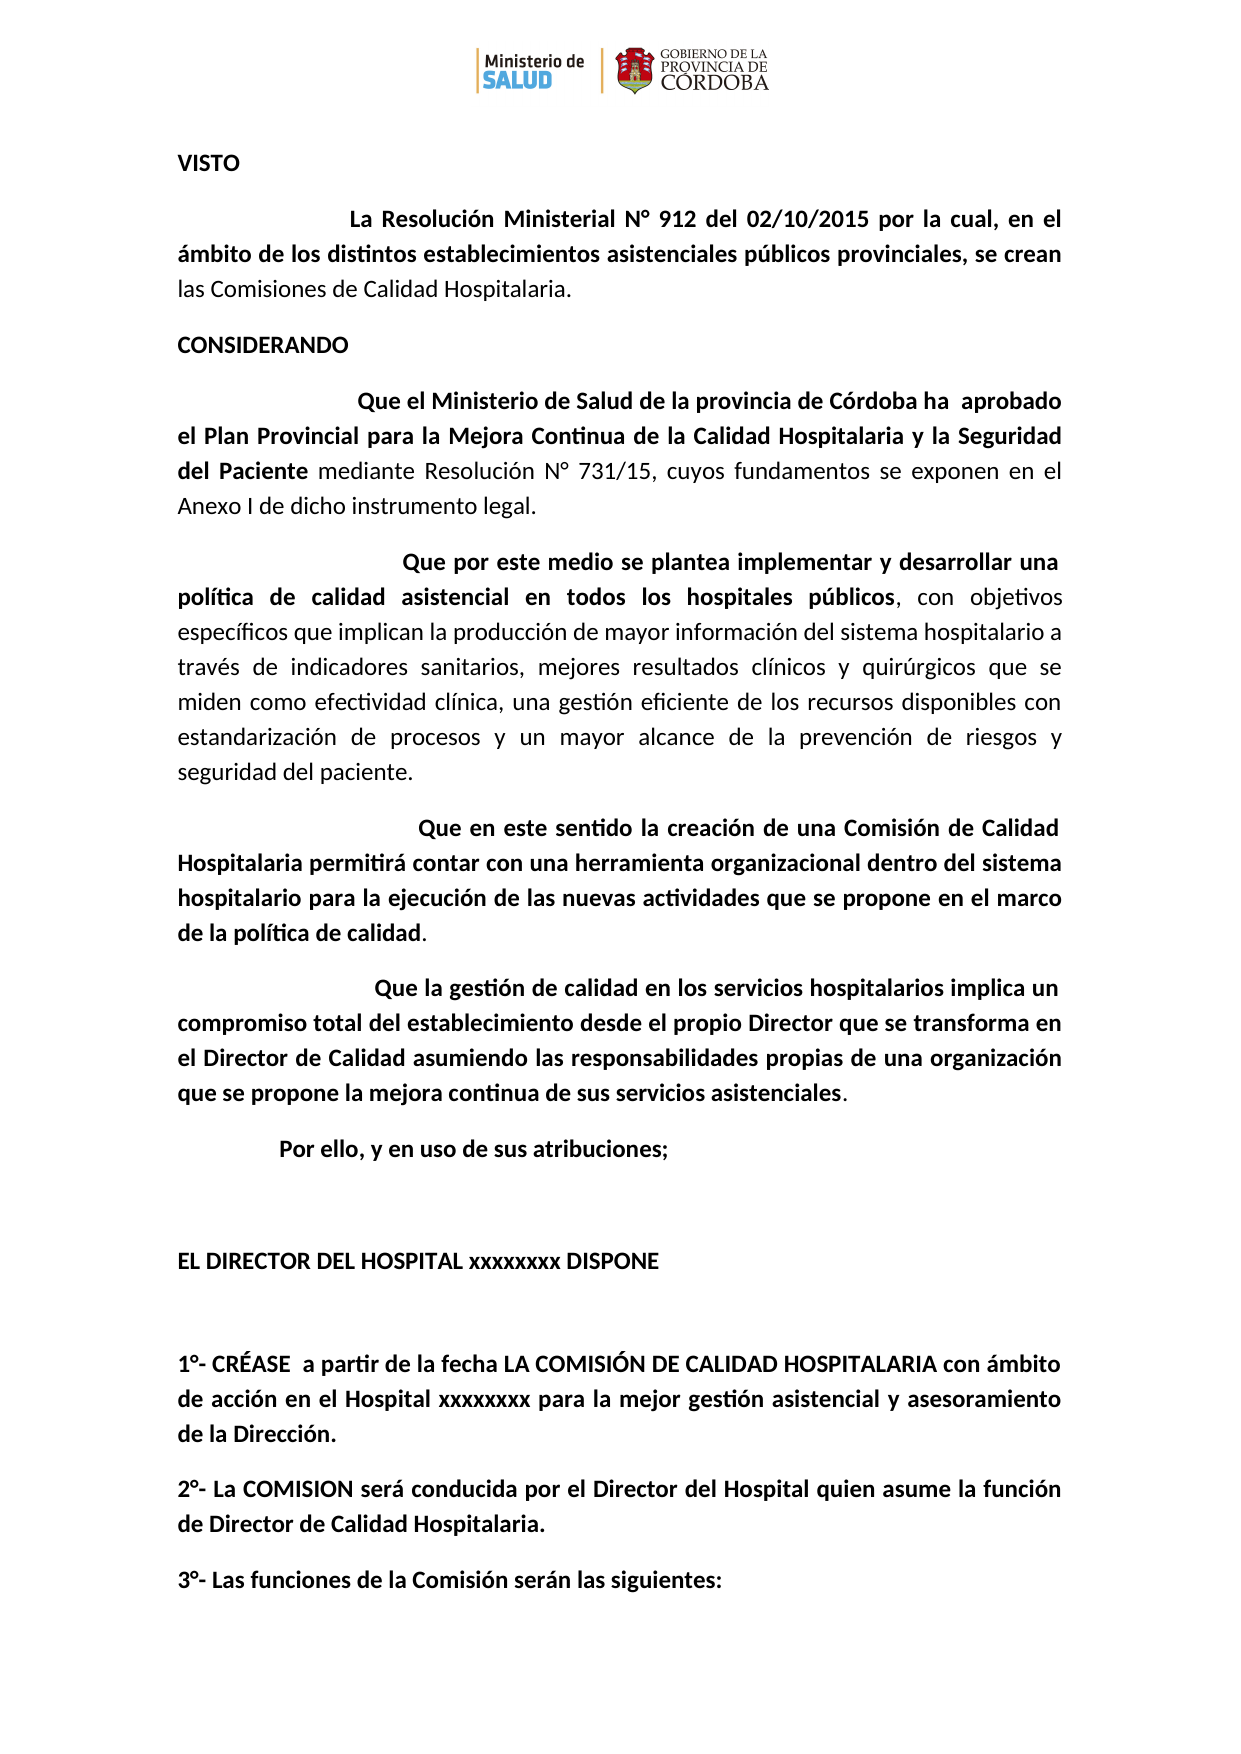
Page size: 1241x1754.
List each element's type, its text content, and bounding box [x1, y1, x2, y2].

text Por ello, y en uso de sus atribuciones; [177, 1133, 1063, 1164]
text La Resolución Ministerial N° 912 del 02/10/2015 por la cual, en el ámbito de los distintos establecimientos asistenciales públicos provinciales, se crean las Comisiones de Calidad Hospitalaria. [177, 203, 1063, 304]
text CONSIDERANDO [177, 329, 1063, 360]
text Que la gestión de calidad en los servicios hospitalarios implica un compromiso total del establecimiento desde el propio Director que se transforma en el Director de Calidad asumiendo las responsabilidades propias de una organización que se propone la mejora continua de sus servicios asistenciales. [177, 973, 1063, 1108]
text Que por este medio se plantea implementar y desarrollar una política de calidad asistencial en todos los hospitales públicos, con objetivos específicos que implican la producción de mayor información del sistema hospitalario a través de indicadores sanitarios, mejores resultados clínicos y quirúrgicos que se miden como efectividad clínica, una gestión eficiente de los recursos disponibles con estandarización de procesos y un mayor alcance de la prevención de riesgos y seguridad del paciente. [177, 546, 1063, 786]
text 1°- CRÉASE a partir de la fecha LA COMISIÓN DE CALIDAD HOSPITALARIA con ámbito de acción en el Hospital xxxxxxxx para la mejor gestión asistencial y asesoramiento de la Dirección. [177, 1348, 1063, 1448]
text 3°- Las funciones de la Comisión serán las siguientes: [177, 1564, 1063, 1595]
text Que en este sentido la creación de una Comisión de Calidad Hospitalaria permitirá contar con una herramienta organizacional dentro del sistema hospitalario para la ejecución de las nuevas actividades que se propone en el marco de la política de calidad. [177, 812, 1063, 947]
text EL DIRECTOR DEL HOSPITAL xxxxxxxx DISPONE [177, 1245, 1063, 1276]
picture [471, 41, 769, 107]
text 2°- La COMISION será conducida por el Director del Hospital quien asume la función de Director de Calidad Hospitalaria. [177, 1474, 1063, 1539]
text Que el Ministerio de Salud de la provincia de Córdoba ha aprobado el Plan Provincial para la Mejora Continua de la Calidad Hospitalaria y la Seguridad del Paciente mediante Resolución N° 731/15, cuyos fundamentos se exponen en el Anexo I de dicho instrumento legal. [177, 385, 1063, 521]
text VISTO [177, 148, 1063, 178]
